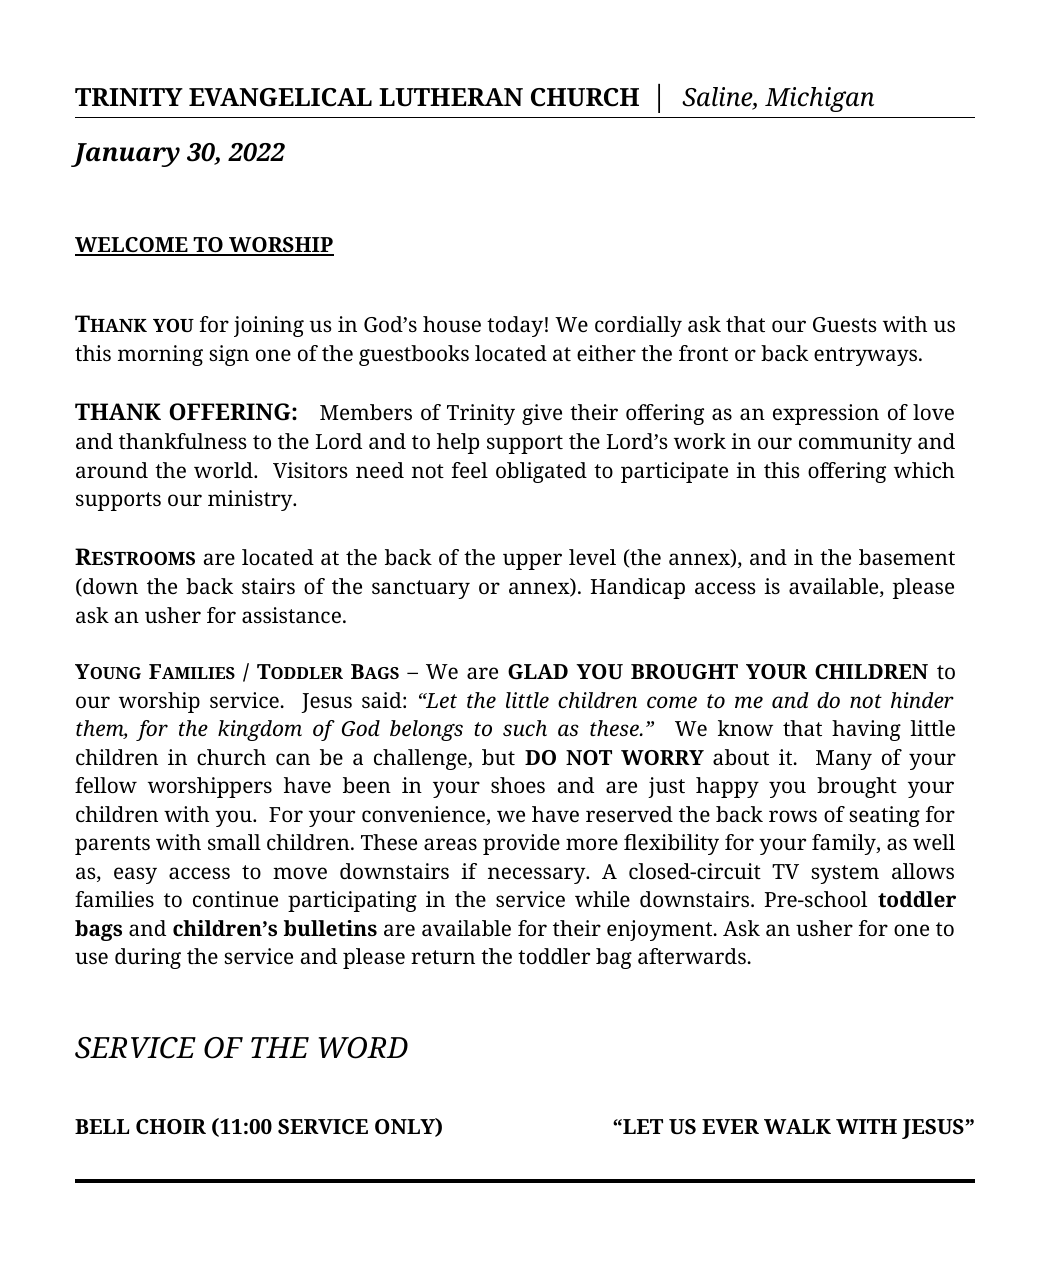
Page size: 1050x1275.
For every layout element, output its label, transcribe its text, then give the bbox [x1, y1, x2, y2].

title SERVICE of the word [75, 1027, 975, 1067]
text Young Families / Toddler Bags – We are GLAD YOU BROUGHT YOUR CHILDREN to our worship service. Jesus said: “Let the little children come to me and do not hinder them, for the kingdom of God belongs to such as these.” We know that having little children in church can be a challenge, but DO NOT WORRY about it. Many of your fellow worshippers have been in your shoes and are just happy you brought your children with you. For your convenience, we have reserved the back rows of seating for parents with small children. These areas provide more flexibility for your family, as well as, easy access to move downstairs if necessary. A closed-circuit TV system allows families to continue participating in the service while downstairs. Pre-school toddler bags and children’s bulletins are available for their enjoyment. Ask an usher for one to use during the service and please return the toddler bag afterwards. [75, 658, 956, 971]
title BELL CHOIR (11:00 SERVICE ONLY) “Let Us Ever Walk With Jesus” [75, 1112, 975, 1141]
text THANK OFFERING: Members of Trinity give their offering as an expression of love and thankfulness to the Lord and to help support the Lord’s work in our community and around the world. Visitors need not feel obligated to participate in this offering which supports our ministry. [75, 396, 956, 513]
text January 30, 2022 [75, 134, 975, 168]
text Thank you for joining us in God’s house today! We cordially ask that our Guests with us this morning sign one of the guestbooks located at either the front or back entryways. [75, 308, 956, 368]
subtitle WELCOME TO WORSHIP [75, 230, 975, 259]
text Restrooms are located at the back of the upper level (the annex), and in the basement (down the back stairs of the sanctuary or annex). Handicap access is available, please ask an usher for assistance. [75, 541, 956, 629]
text tRINITY EVANGELICAL LUTHERAN CHURCH | Saline, Michigan [75, 75, 975, 117]
